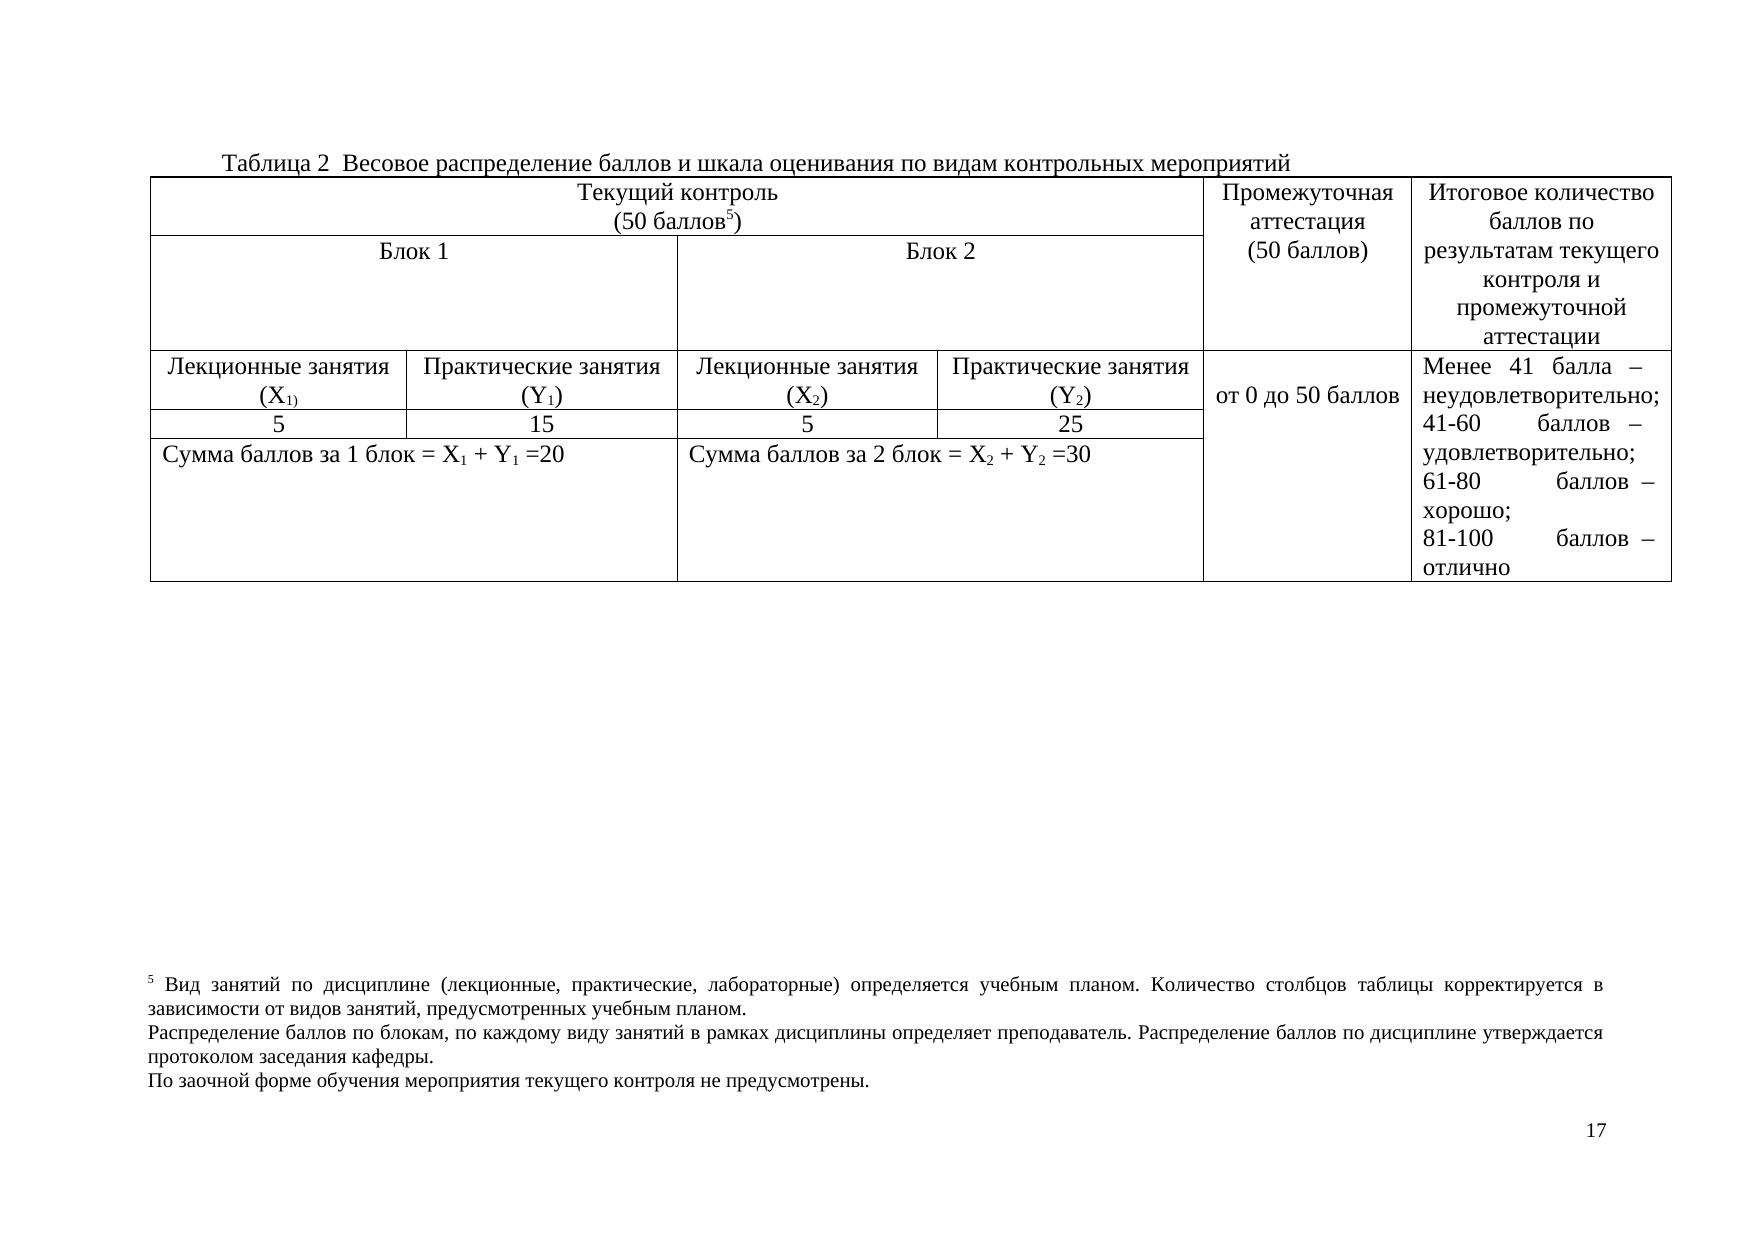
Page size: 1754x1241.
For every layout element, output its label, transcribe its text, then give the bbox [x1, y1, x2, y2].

table_header Текущий контроль (50 баллов) [151, 178, 1203, 235]
table_cell 15 [407, 410, 677, 438]
table_cell 25 [938, 410, 1203, 438]
text Таблица 2 Весовое распределение баллов и шкала оценивания по видам контрольных мероприятий [148, 148, 1606, 176]
table_cell от 0 до 50 баллов [1204, 351, 1411, 581]
table_cell Менее 41 балла – неудовлетворительно; 41-60 баллов – удовлетворительно; 61-80 баллов – хорошо; 81-100 баллов – отлично [1412, 351, 1671, 581]
table_cell Блок 2 [678, 236, 1203, 350]
table_cell Сумма баллов за 1 блок = X1 + Y1 =20 [151, 439, 677, 581]
table_cell Лекционные занятия (X1) [151, 351, 406, 408]
table_header Итоговое количество баллов по результатам текущего контроля и промежуточной аттестации [1412, 178, 1671, 350]
table_cell Практические занятия (Y1) [407, 351, 677, 408]
table_header Промежуточная аттестация (50 баллов) [1204, 178, 1411, 350]
table_cell 5 [151, 410, 406, 438]
table_cell Лекционные занятия (X2) [678, 351, 937, 408]
table_cell 5 [678, 410, 937, 438]
table_cell Блок 1 [151, 236, 677, 350]
table_cell Практические занятия (Y2) [938, 351, 1203, 408]
table_cell Сумма баллов за 2 блок = X2 + Y2 =30 [678, 439, 1203, 581]
